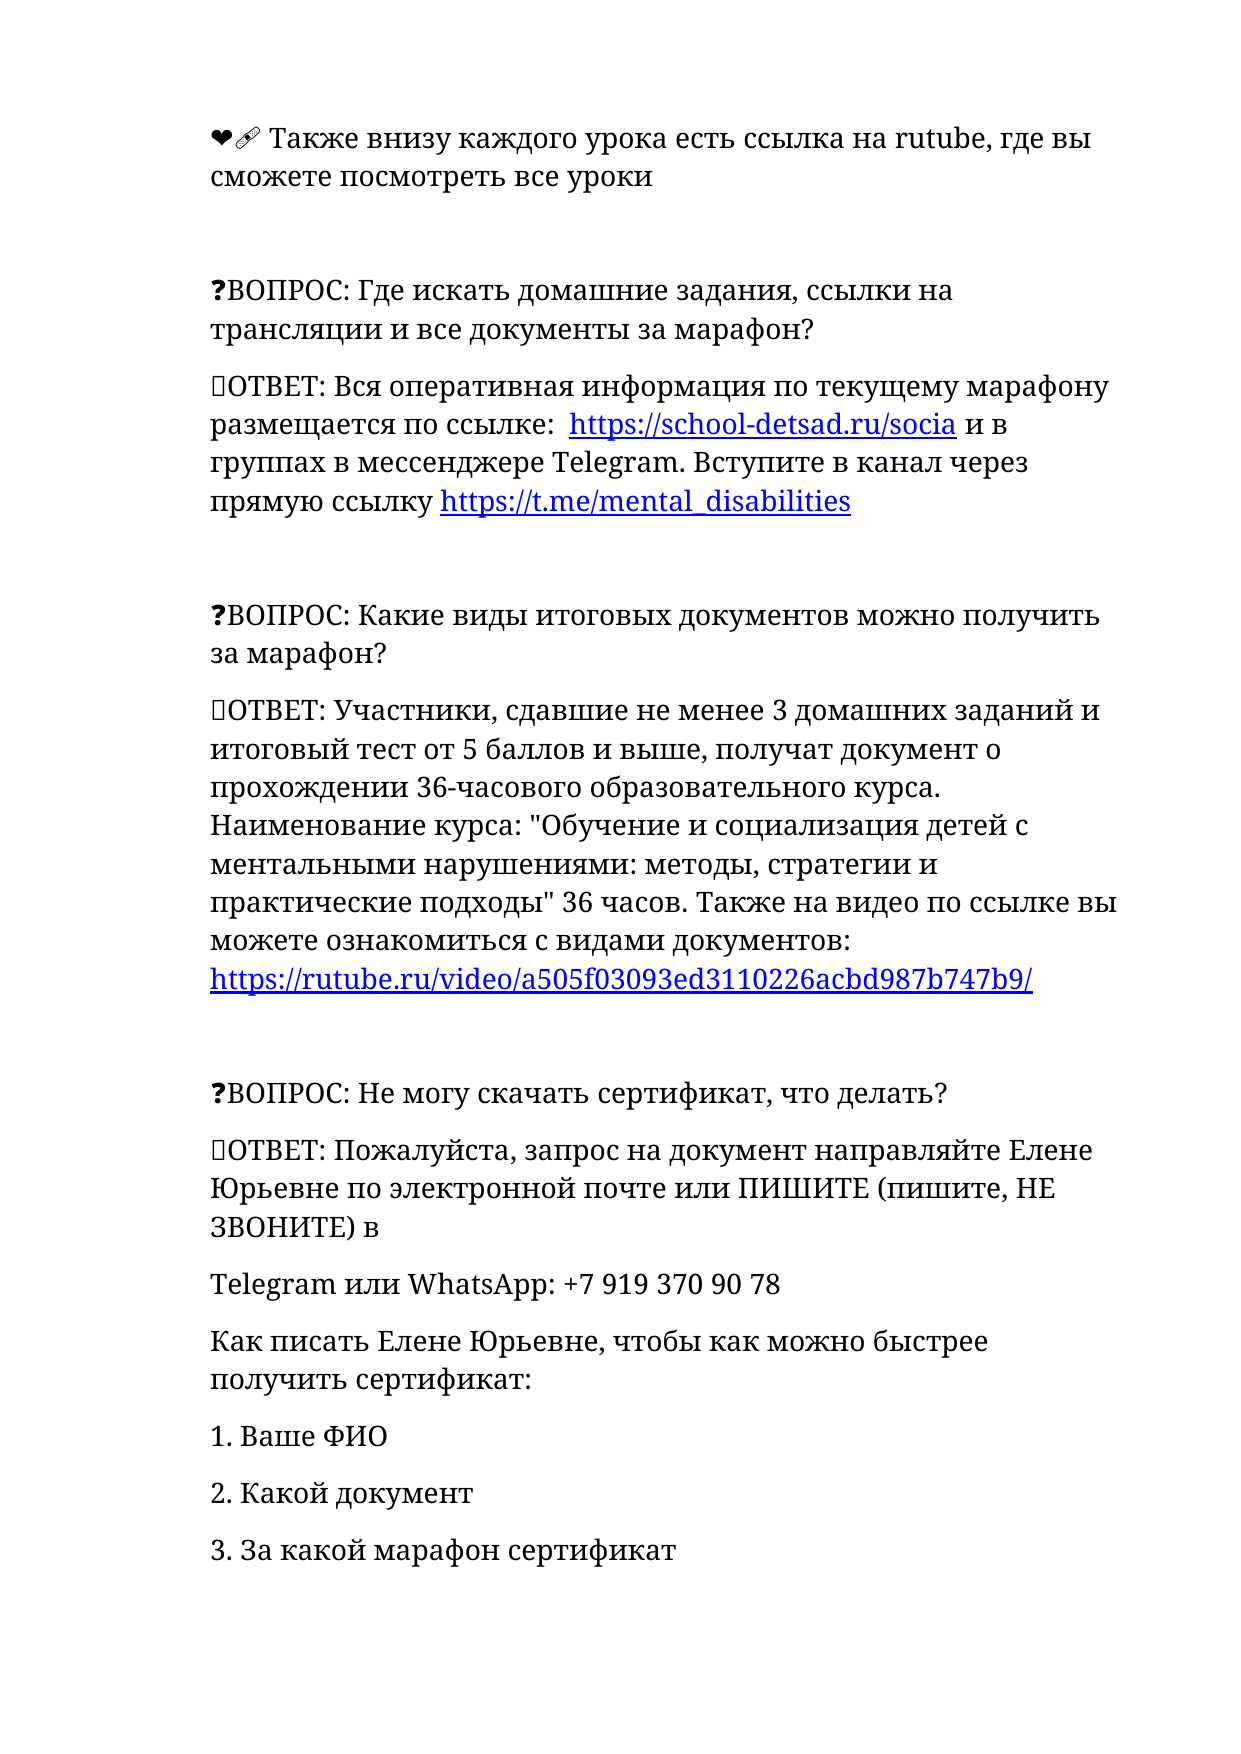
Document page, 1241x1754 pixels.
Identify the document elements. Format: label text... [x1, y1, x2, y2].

text ❤️‍🩹 Также внизу каждого урока есть ссылка на rutube, где вы сможете посмотреть все уроки [210, 118, 1119, 195]
text 2. Какой документ [210, 1473, 1119, 1512]
text ✅ОТВЕТ: Пожалуйста, запрос на документ направляйте Елене Юрьевне по электронной почте или ПИШИТЕ (пишите, НЕ ЗВОНИТЕ) в [210, 1130, 1119, 1245]
text ❓ВОПРОС: Не могу скачать сертификат, что делать? [210, 1073, 1119, 1111]
text ❓ВОПРОС: Какие виды итоговых документов можно получить за марафон? [210, 595, 1119, 672]
text ✅ОТВЕТ: Вся оперативная информация по текущему марафону размещается по ссылке: https://school-detsad.ru/socia и в группах в мессенджере Telegram. Вступите в канал через прямую ссылку https://t.me/mental_disabilities [210, 366, 1119, 519]
text Как писать Елене Юрьевне, чтобы как можно быстрее получить сертификат: [210, 1321, 1119, 1398]
text 3. За какой марафон сертификат [210, 1531, 1119, 1569]
text 1. Ваше ФИО [210, 1416, 1119, 1455]
text ✅ОТВЕТ: Участники, сдавшие не менее 3 домашних заданий и итоговый тест от 5 баллов и выше, получат документ о прохождении 36-часового образовательного курса. Наименование курса: "Обучение и социализация детей с ментальными нарушениями: методы, стратегии и практические подходы" 36 часов. Также на видео по ссылке вы можете ознакомиться с видами документов: https://rutube.ru/video/a505f03093ed3110226acbd987b747b9/ [210, 691, 1119, 997]
text Telegram или WhatsApp: +7 919 370 90 78 [210, 1264, 1119, 1302]
text ❓ВОПРОС: Где искать домашние задания, ссылки на трансляции и все документы за марафон? [210, 271, 1119, 347]
